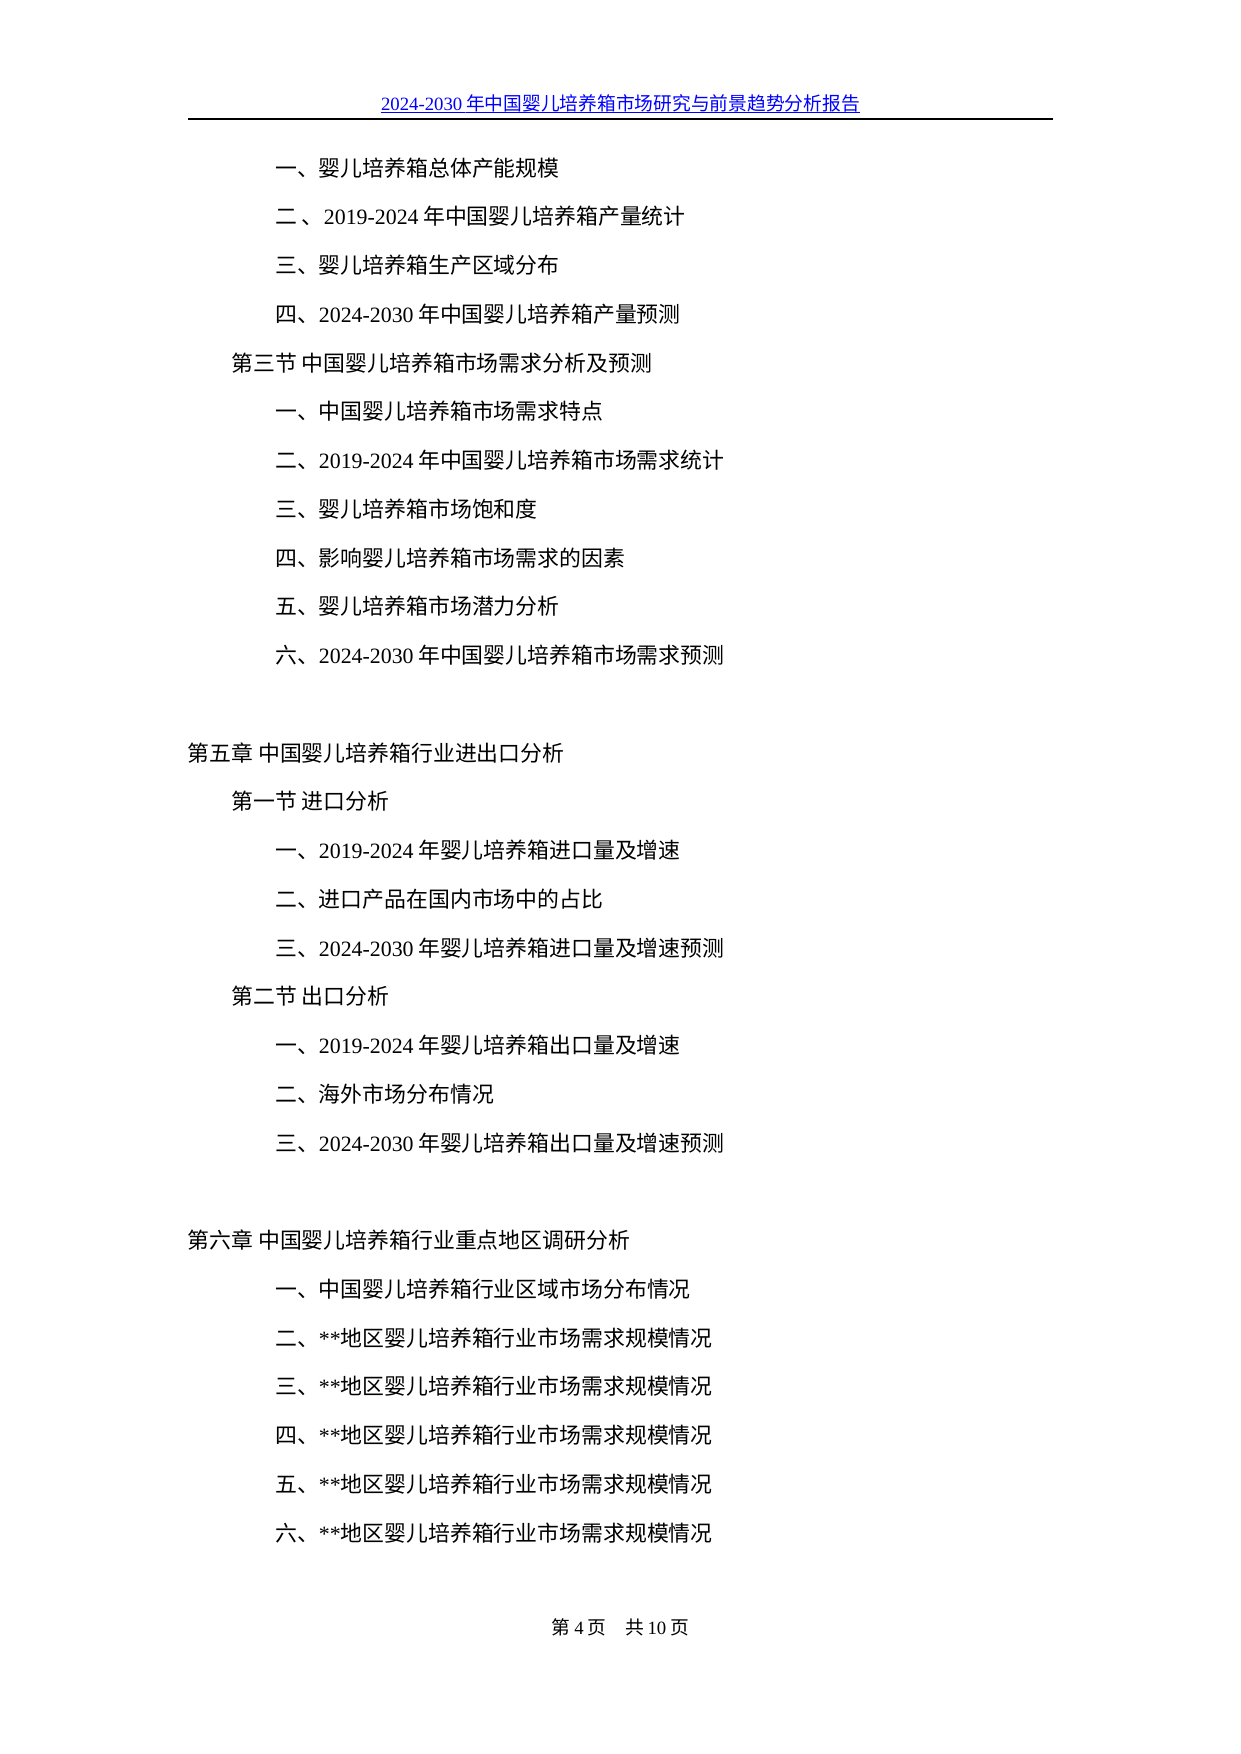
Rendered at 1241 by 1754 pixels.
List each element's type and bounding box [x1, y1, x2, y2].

text [187, 150, 1053, 1548]
